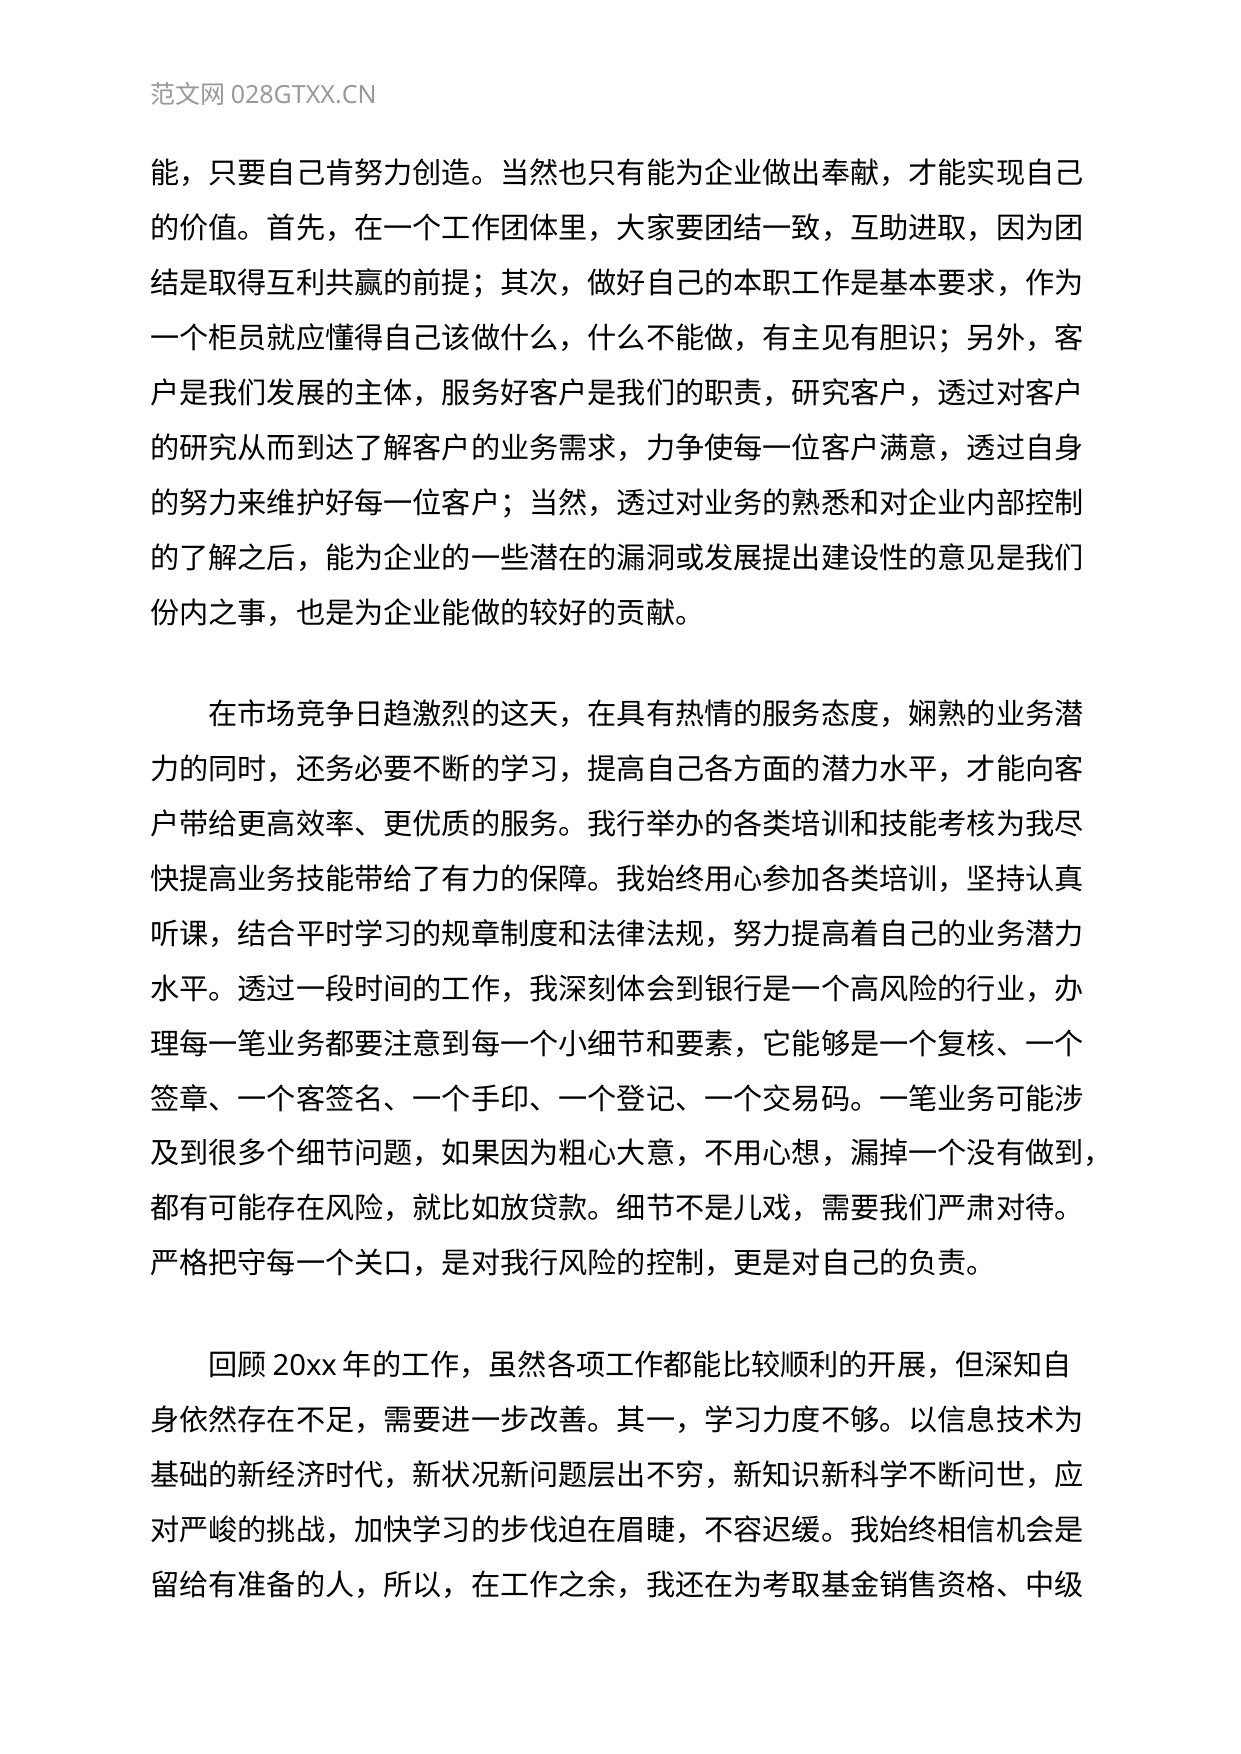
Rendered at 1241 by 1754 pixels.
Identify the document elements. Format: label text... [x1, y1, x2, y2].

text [150, 1342, 1090, 1604]
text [150, 150, 1090, 631]
text 在市场竞争日趋激烈的这天，在具有热情的服务态度，娴熟的业务潜力的同时，还务必要不断的学习，提高自己各方面的潜力水平，才能向客户带给更高效率、更优质的服务。我行举办的各类培训和技能考核为我尽快提高业务技能带给了有力的保障。我始终用心参加各类培训，坚持认真听课，结合平时学习的规章制度和法律法规，努力提高着自己的业务潜力水平。透过一段时间的工作，我深刻体会到银行是一个高风险的行业，办理每一笔业务都要注意到每一个小细节和要素，它能够是一个复核、一个签章、一个客签名、一个手印、一个登记、一个交易码。一笔业务可能涉及到很多个细节问题，如果因为粗心大意，不用心想，漏掉一个没有做到，都有可能存在风险，就比如放贷款。细节不是儿戏，需要我们严肃对待。严格把守每一个关口，是对我行风险的控制，更是对自己的负责。 [150, 691, 1090, 1282]
